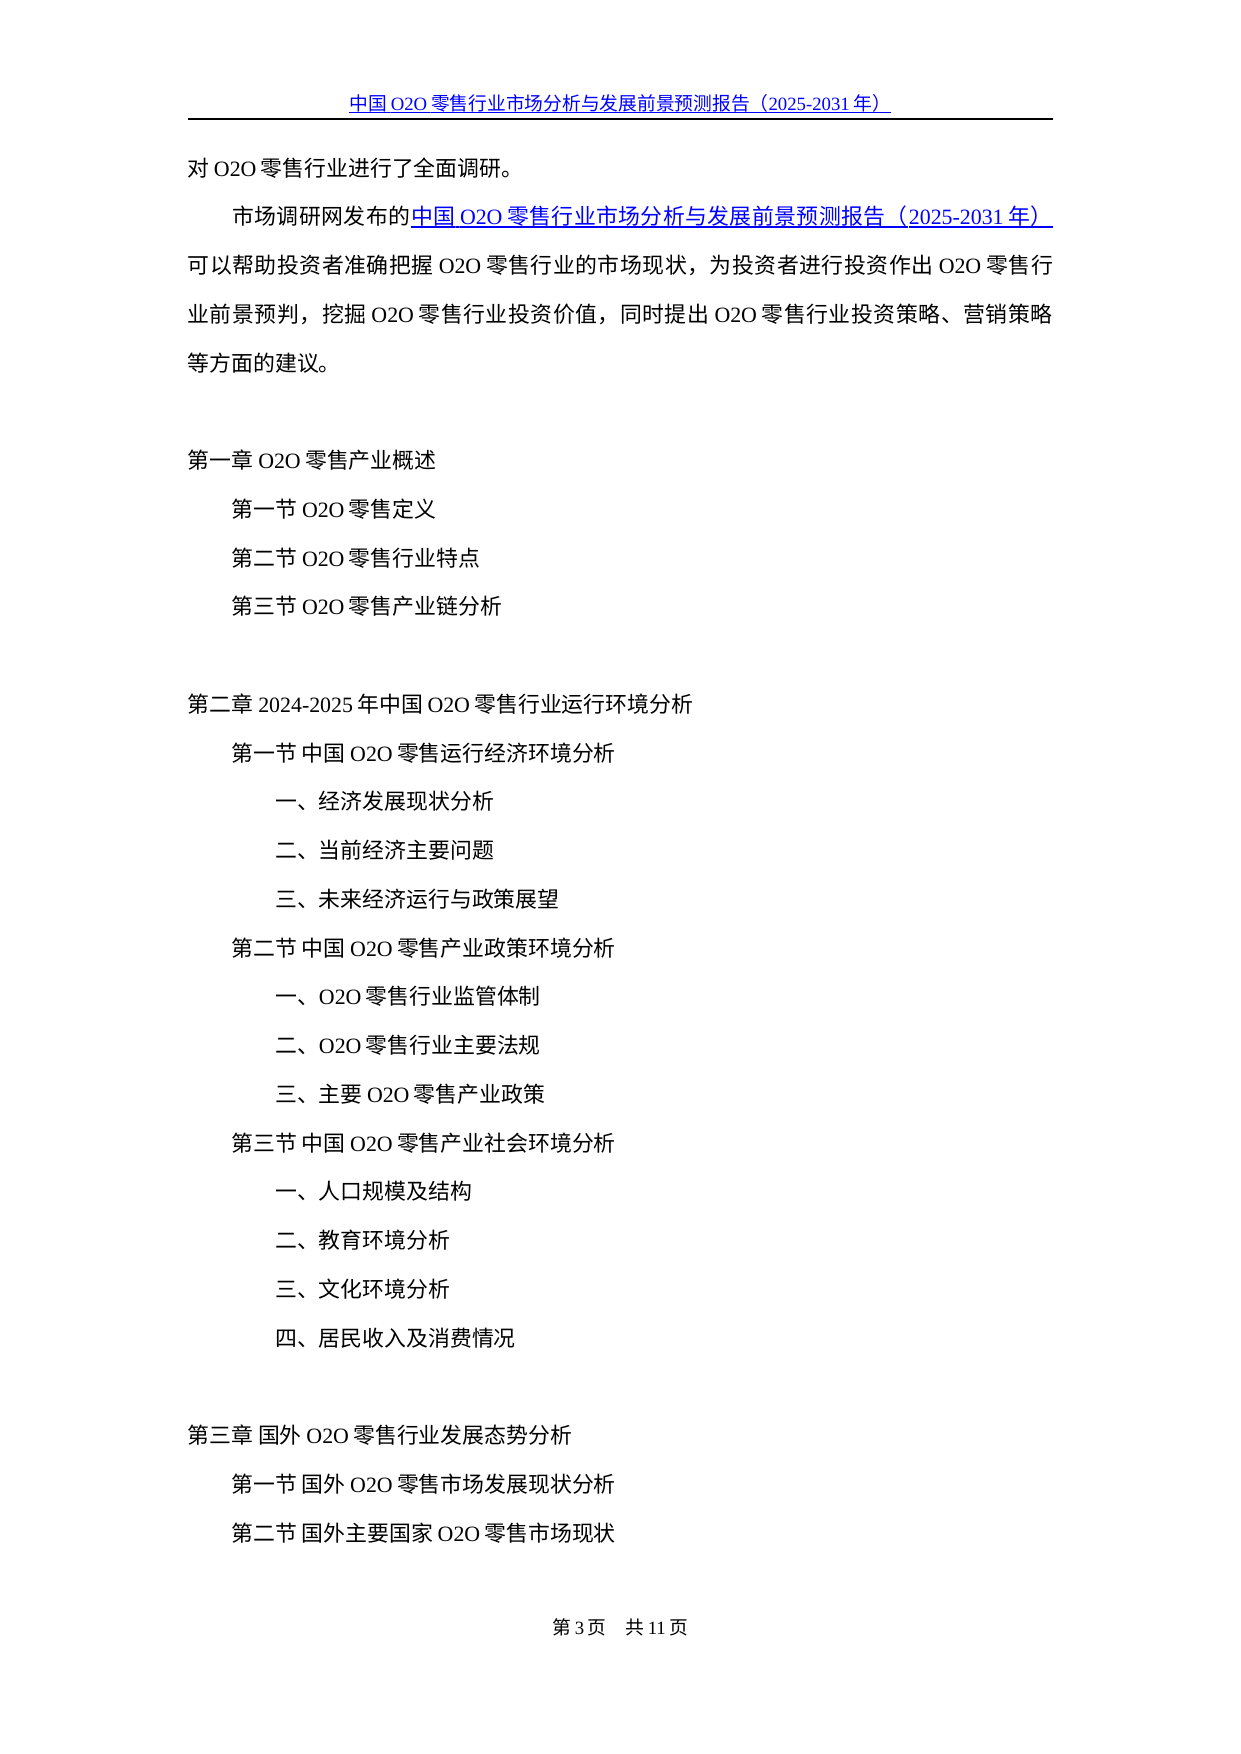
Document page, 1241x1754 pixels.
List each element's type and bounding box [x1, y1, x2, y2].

text [187, 150, 1053, 1548]
